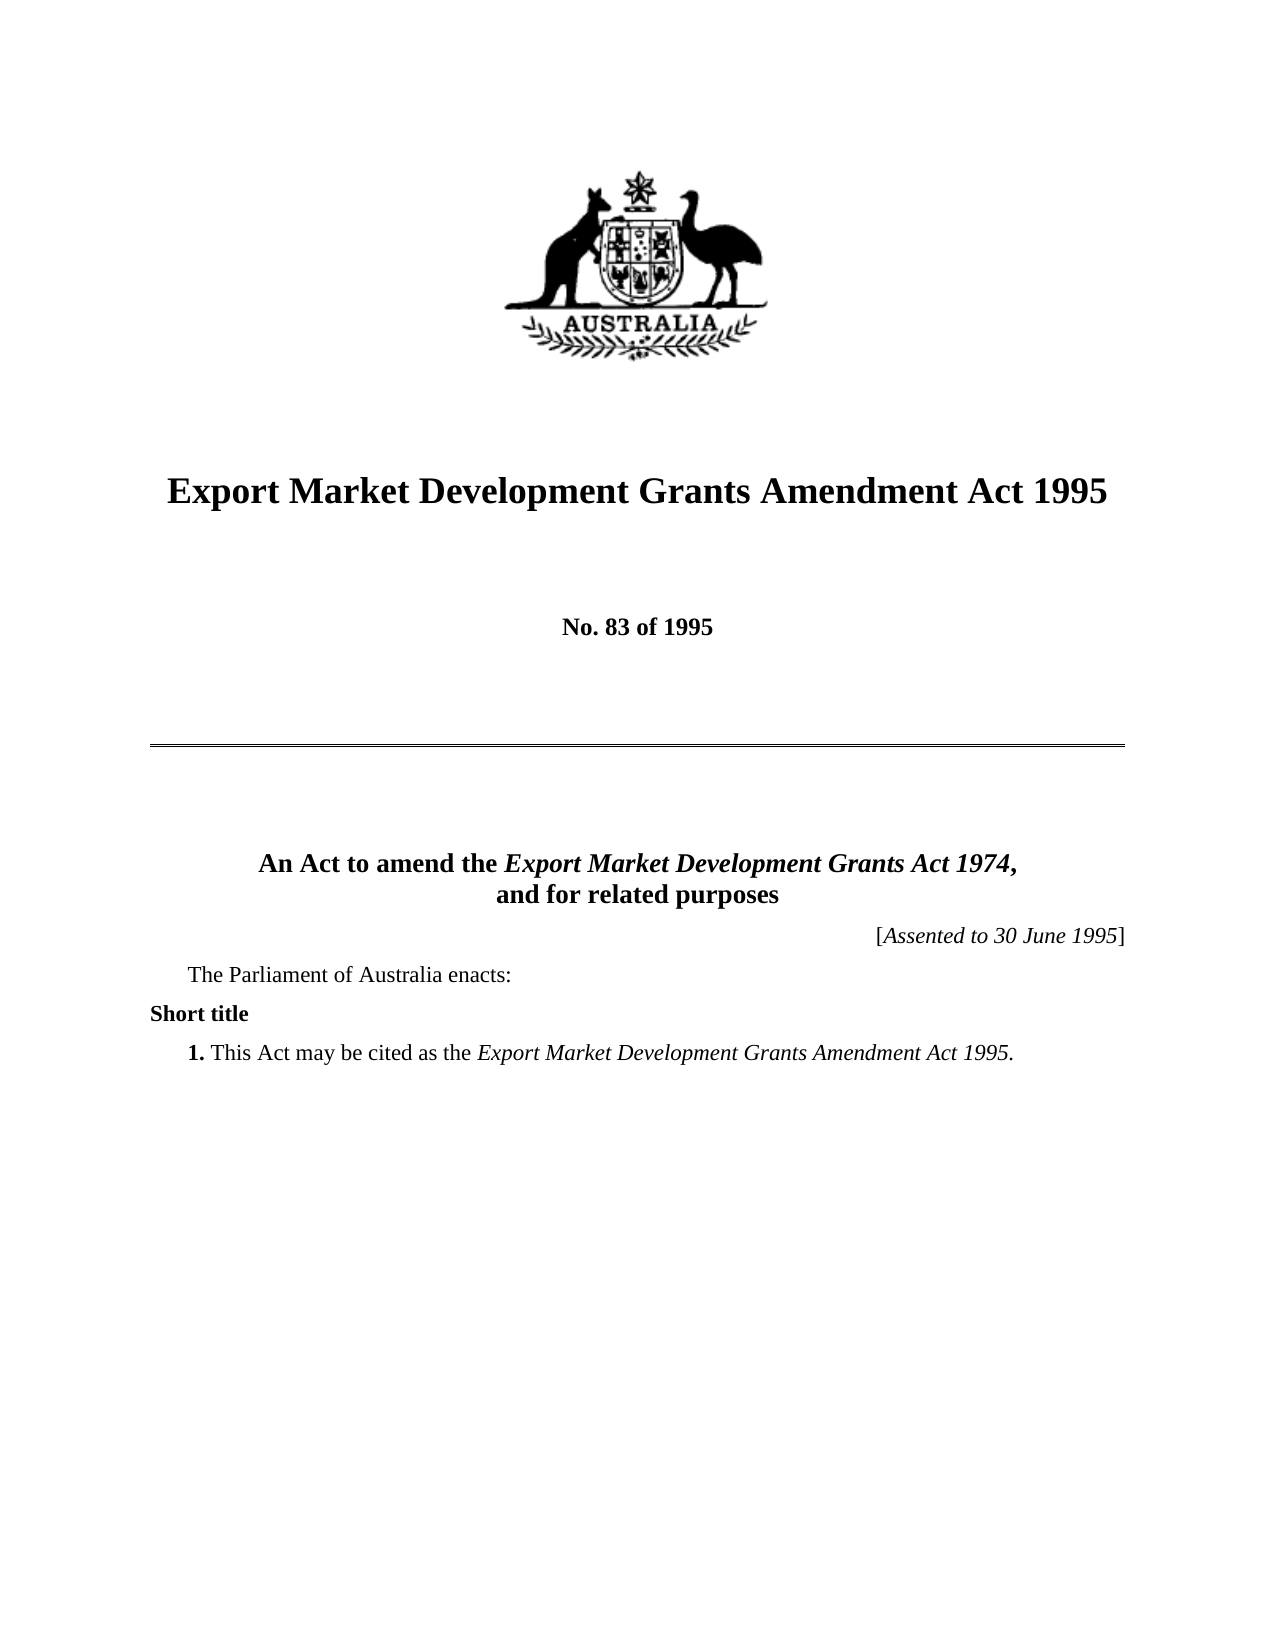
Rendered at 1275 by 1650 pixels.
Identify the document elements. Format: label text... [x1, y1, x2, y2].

text [Assented to 30 June 1995] [150, 922, 1125, 948]
text 1. This Act may be cited as the Export Market Development Grants Amendment Act 1995. [150, 1038, 1125, 1065]
text Short title [150, 1000, 1125, 1026]
text Export Market Development Grants Amendment Act 1995 [150, 469, 1125, 512]
text No. 83 of 1995 [150, 612, 1125, 641]
text An Act to amend the Export Market Development Grants Act 1974, and for related purposes [150, 847, 1125, 909]
text The Parliament of Australia enacts: [150, 961, 1125, 987]
